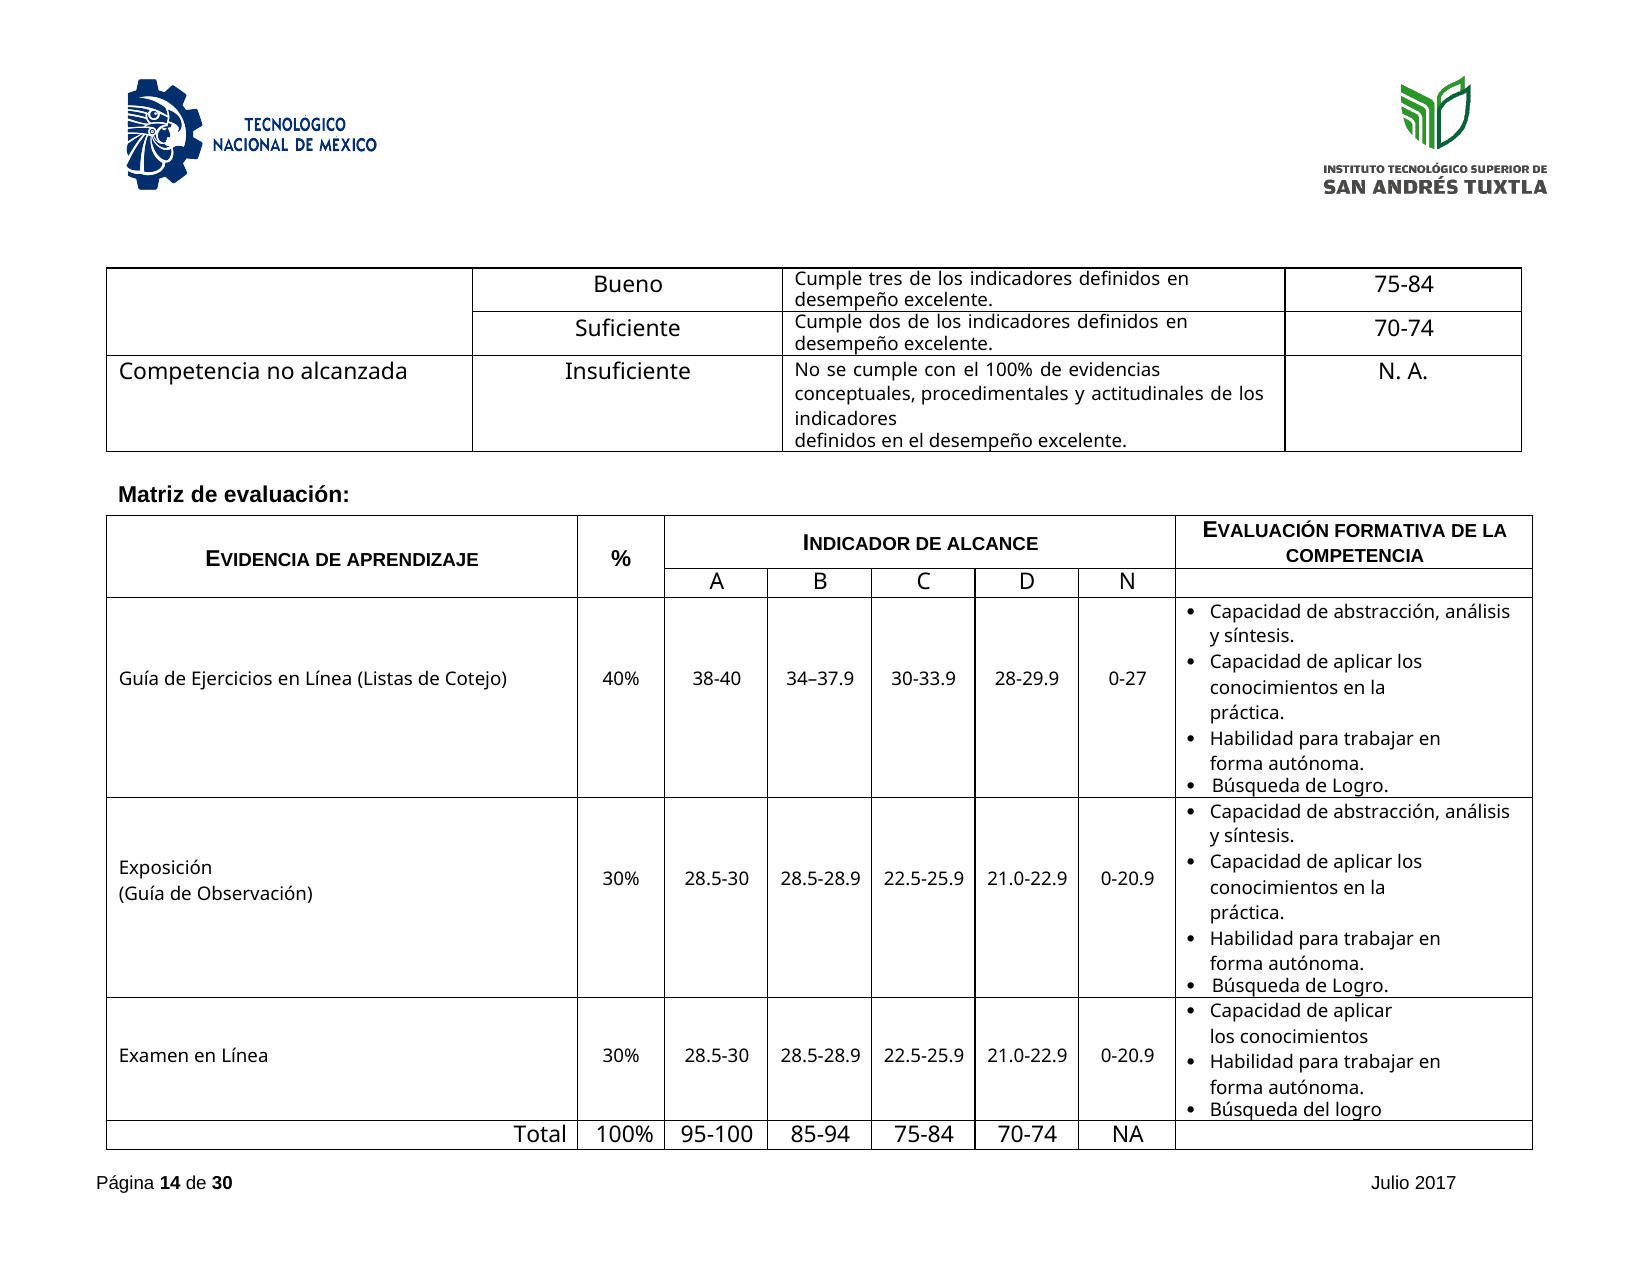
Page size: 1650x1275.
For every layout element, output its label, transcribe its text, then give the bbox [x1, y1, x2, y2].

table_cell 28.5-28.9 [768, 998, 871, 1120]
table_cell 28.5-30 [665, 998, 767, 1120]
table_cell 34–37.9 [768, 598, 871, 797]
table_cell Competencia no alcanzada [107, 356, 472, 451]
picture [117, 75, 386, 194]
table_cell 0-20.9 [1079, 998, 1175, 1120]
table_cell Capacidad de aplicar los conocimientos Habilidad para trabajar en forma autónoma. Búsqueda del logro [1176, 998, 1532, 1120]
table_cell 21.0-22.9 [976, 798, 1078, 997]
table_cell 22.5-25.9 [872, 798, 974, 997]
table_cell Guía de Ejercicios en Línea (Listas de Cotejo) [107, 598, 577, 797]
table_header EVALUACIÓN FORMATIVA DE LA COMPETENCIA [1176, 516, 1532, 568]
table_cell Cumple dos de los indicadores definidos en desempeño excelente. [783, 312, 1284, 354]
table_cell 70-74 [976, 1121, 1078, 1149]
table_header Cumple tres de los indicadores definidos en desempeño excelente. [783, 269, 1284, 311]
table_cell 38-40 [665, 598, 767, 797]
table_cell 0-27 [1079, 598, 1175, 797]
table_cell No se cumple con el 100% de evidencias conceptuales, procedimentales y actitudinales de los indicadores definidos en el desempeño excelente. [783, 356, 1284, 451]
table_cell 28-29.9 [976, 598, 1078, 797]
table_header [107, 269, 472, 354]
table_cell Examen en Línea [107, 998, 577, 1120]
table_header EVIDENCIA DE APRENDIZAJE [107, 516, 577, 597]
table_cell 75-84 [872, 1121, 974, 1149]
table_cell Suficiente [473, 312, 782, 354]
table_cell 30% [578, 998, 664, 1120]
table_header INDICADOR DE ALCANCE [665, 516, 1175, 568]
table_cell 70-74 [1286, 312, 1521, 354]
table_cell 0-20.9 [1079, 798, 1175, 997]
table_cell [1176, 1121, 1532, 1149]
table_cell A [665, 569, 767, 597]
table_cell 28.5-28.9 [768, 798, 871, 997]
table_cell 40% [578, 598, 664, 797]
table_cell Capacidad de abstracción, análisis y síntesis. Capacidad de aplicar los conocimientos en la práctica. Habilidad para trabajar en forma autónoma. Búsqueda de Logro. [1176, 598, 1532, 797]
table_cell NA [1079, 1121, 1175, 1149]
table_cell 95-100 [665, 1121, 767, 1149]
table_cell Insuficiente [473, 356, 782, 451]
table_cell 100% [578, 1121, 664, 1149]
table_cell D [976, 569, 1078, 597]
text Matriz de evaluación: [118, 481, 1544, 507]
table_header % [578, 516, 664, 597]
table_cell B [768, 569, 871, 597]
table_cell 28.5-30 [665, 798, 767, 997]
table_cell [1176, 569, 1532, 597]
table_header Bueno [473, 269, 782, 311]
table_cell 22.5-25.9 [872, 998, 974, 1120]
table_cell N. A. [1286, 356, 1521, 451]
table_cell C [872, 569, 974, 597]
table_cell Exposición (Guía de Observación) [107, 798, 577, 997]
table_cell Total [107, 1121, 577, 1149]
picture [1324, 75, 1547, 194]
table_cell 21.0-22.9 [976, 998, 1078, 1120]
table_cell 30% [578, 798, 664, 997]
table_cell N [1079, 569, 1175, 597]
table_cell 85-94 [768, 1121, 871, 1149]
table_cell 30-33.9 [872, 598, 974, 797]
table_header 75-84 [1286, 269, 1521, 311]
table_cell Capacidad de abstracción, análisis y síntesis. Capacidad de aplicar los conocimientos en la práctica. Habilidad para trabajar en forma autónoma. Búsqueda de Logro. [1176, 798, 1532, 997]
